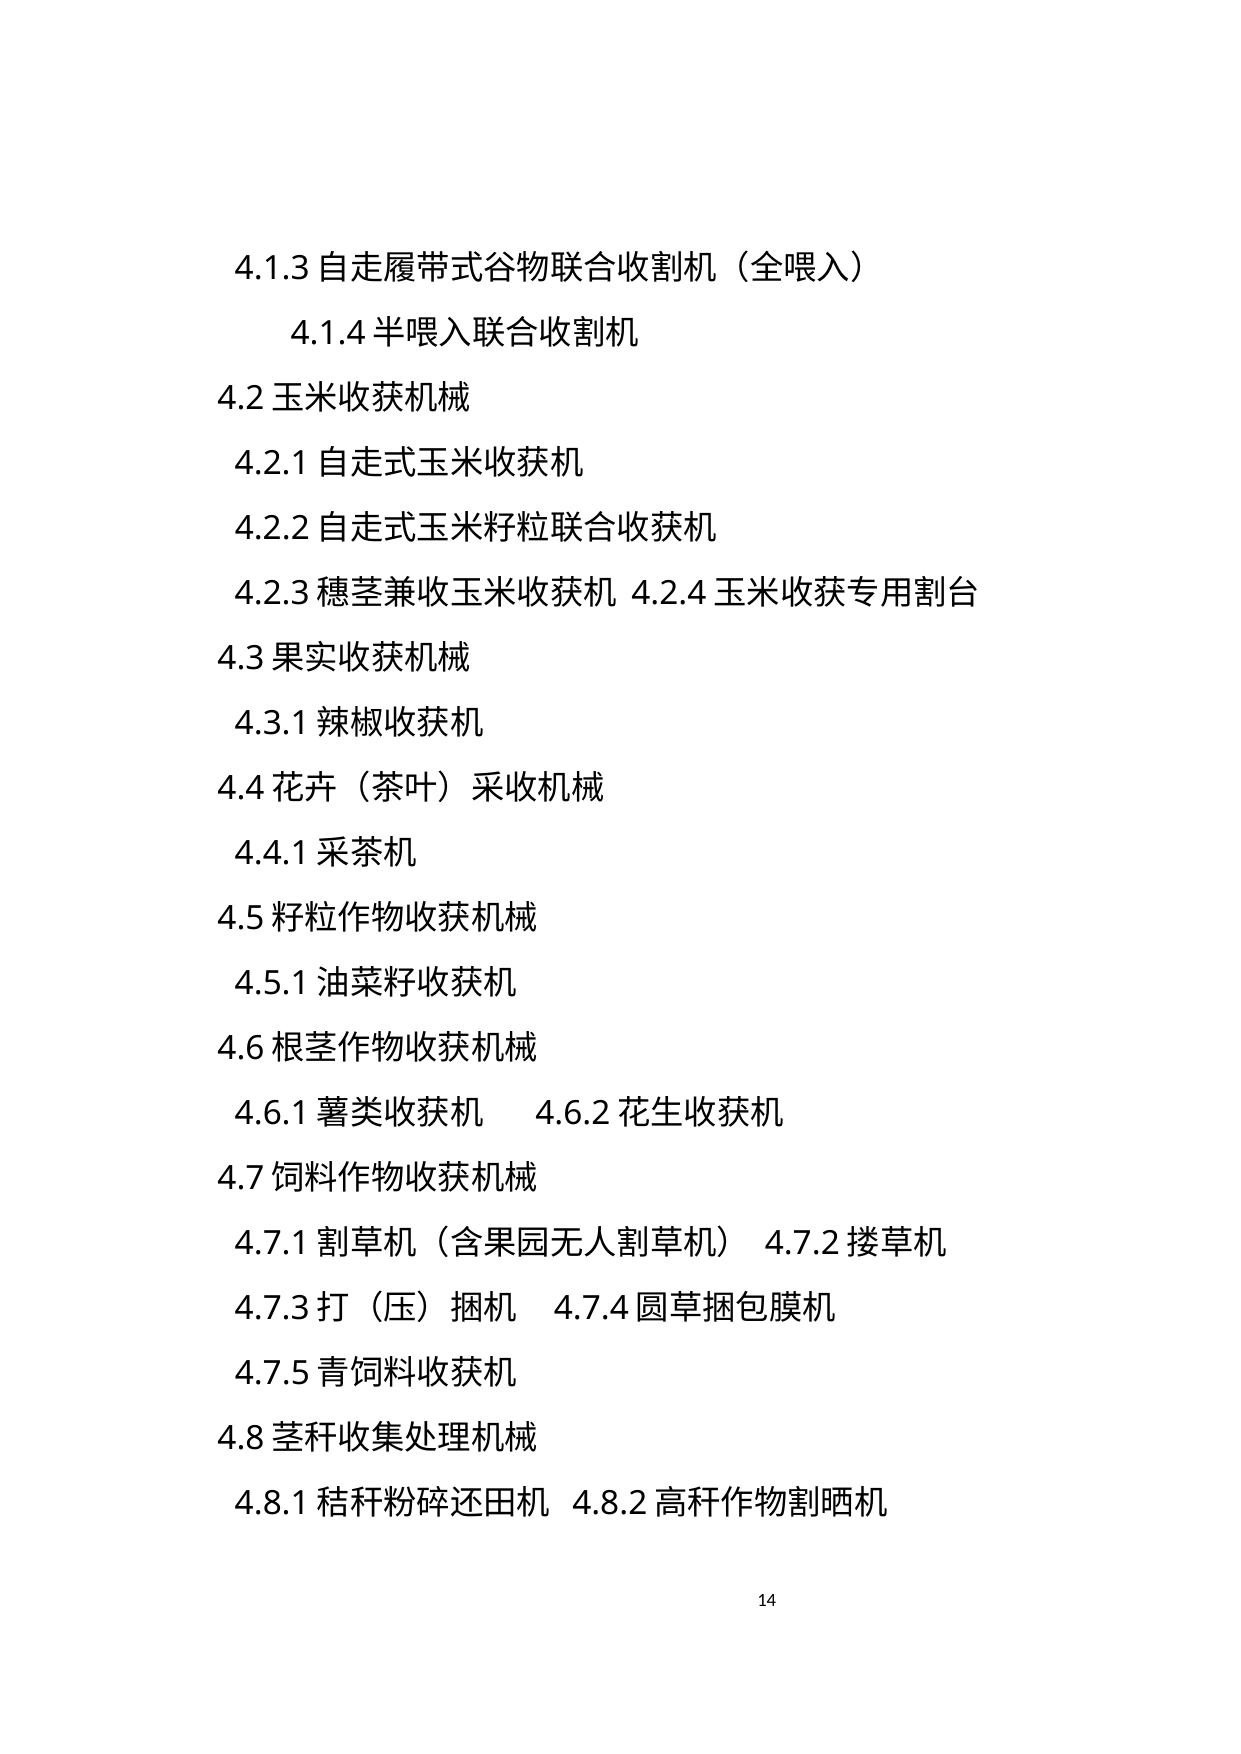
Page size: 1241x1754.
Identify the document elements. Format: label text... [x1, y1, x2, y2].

text 4.7.3打（压）捆机 4.7.4圆草捆包膜机 [165, 1273, 1087, 1338]
text 4.2.2自走式玉米籽粒联合收获机 [165, 493, 1087, 558]
text 4.5.1油菜籽收获机 [165, 948, 1087, 1013]
text 4.5籽粒作物收获机械 [165, 883, 1087, 948]
text 4.2.1自走式玉米收获机 [165, 428, 1087, 493]
text 4.7.5青饲料收获机 [165, 1338, 1087, 1403]
text 4.4.1采茶机 [165, 818, 1087, 883]
text 4.8.1秸秆粉碎还田机 4.8.2高秆作物割晒机 [165, 1468, 1087, 1533]
text 4.8茎秆收集处理机械 [165, 1403, 1087, 1468]
text 4.7饲料作物收获机械 [165, 1143, 1087, 1208]
text 4.3果实收获机械 [165, 623, 1087, 688]
text 4.2玉米收获机械 [165, 363, 1087, 428]
text 4.7.1割草机（含果园无人割草机） 4.7.2搂草机 [165, 1208, 1087, 1273]
text 4.3.1辣椒收获机 [165, 688, 1087, 753]
text 4.6根茎作物收获机械 [165, 1013, 1087, 1078]
text 4.1.3自走履带式谷物联合收割机（全喂入） [165, 233, 1087, 298]
text 4.2.3穗茎兼收玉米收获机 4.2.4玉米收获专用割台 [165, 558, 1087, 623]
text 4.4花卉（茶叶）采收机械 [165, 753, 1087, 818]
text 4.1.4半喂入联合收割机 [165, 298, 1087, 363]
text 4.6.1薯类收获机 4.6.2花生收获机 [165, 1078, 1087, 1143]
